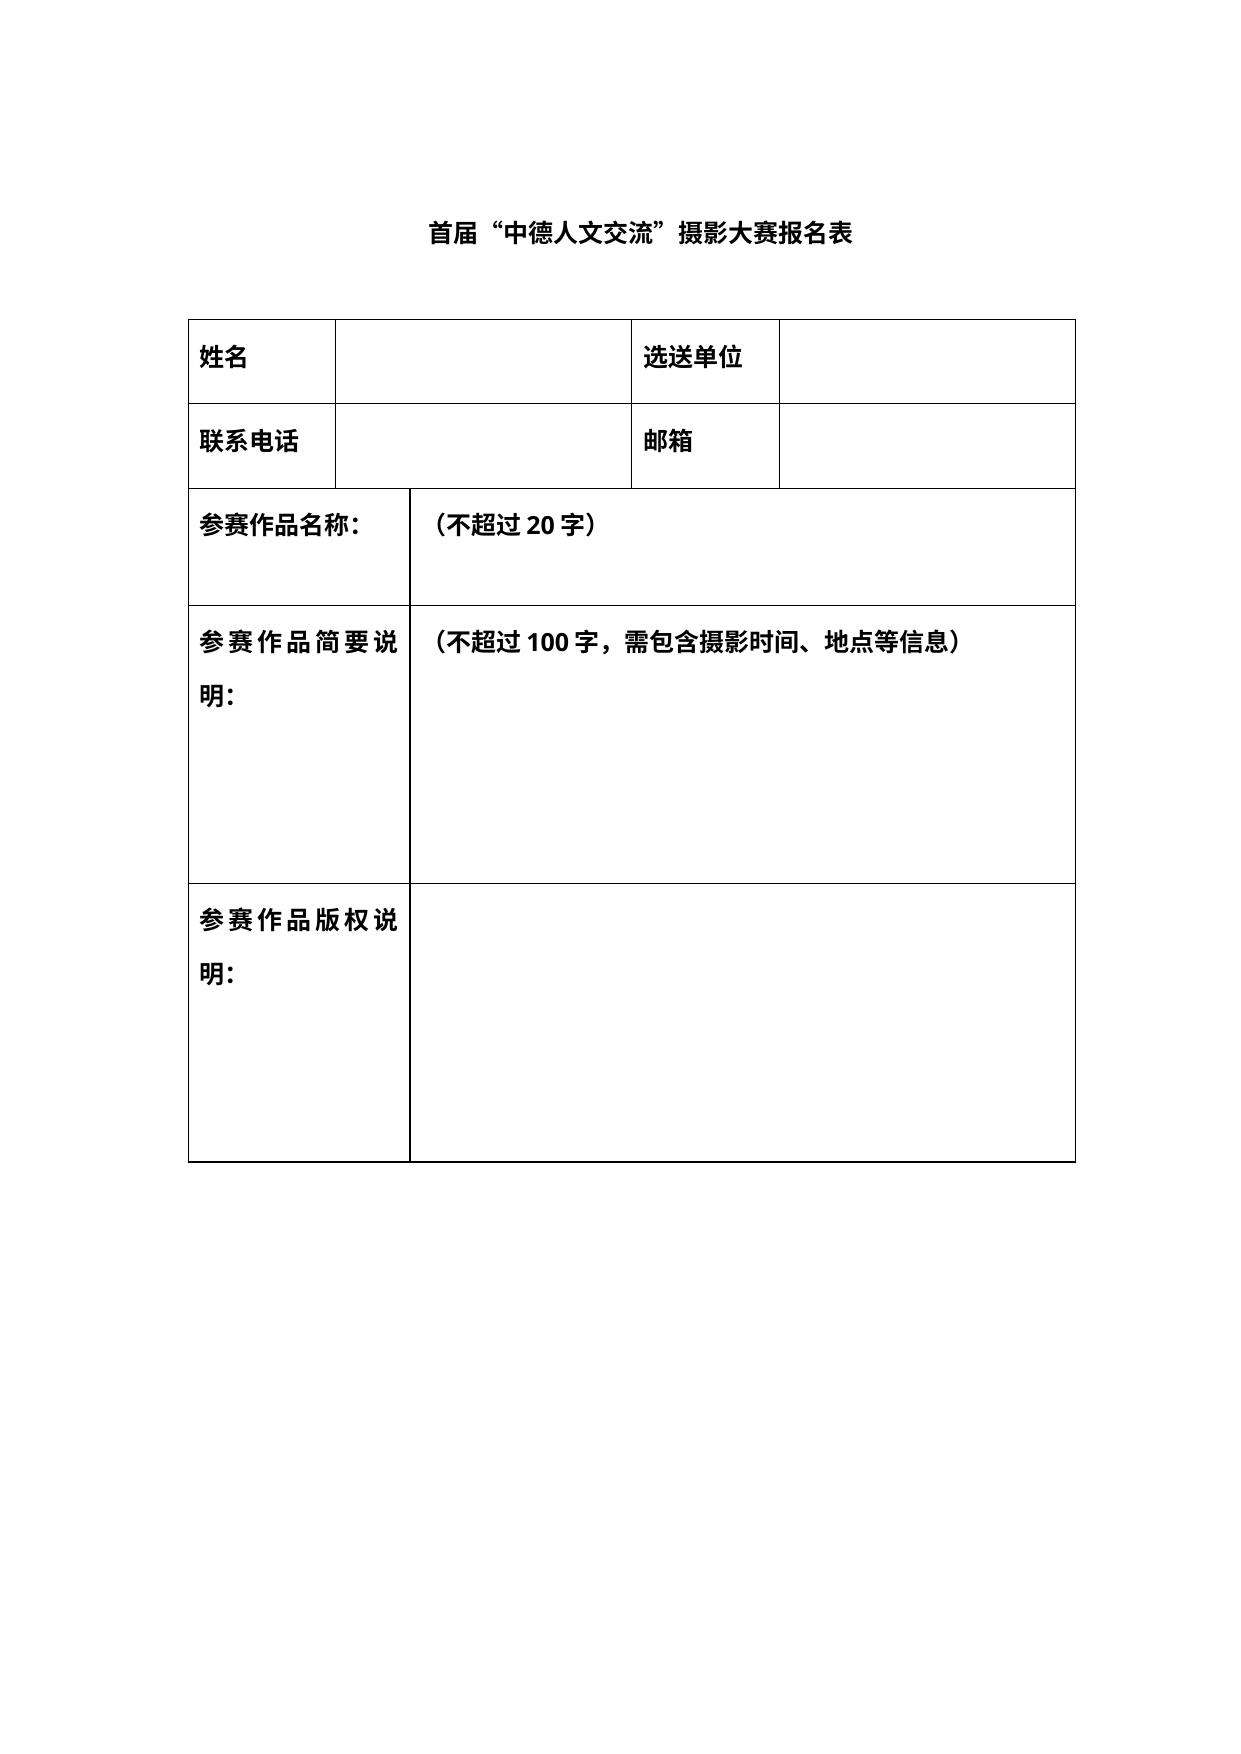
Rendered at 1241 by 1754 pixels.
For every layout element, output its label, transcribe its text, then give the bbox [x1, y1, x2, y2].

table_header 姓名 [189, 320, 335, 403]
text 首届“中德人文交流”摄影大赛报名表 [187, 213, 1053, 249]
table_cell （不超过100字，需包含摄影时间、地点等信息） [411, 606, 1075, 883]
table_cell 邮箱 [632, 404, 779, 488]
table_header [780, 320, 1075, 403]
table_cell 参赛作品简要说明： [189, 606, 409, 883]
table_cell 联系电话 [189, 404, 335, 488]
table_header 选送单位 [632, 320, 779, 403]
table_header [336, 320, 631, 403]
table_cell [336, 404, 631, 488]
table_cell （不超过20字） [411, 489, 1075, 605]
table_cell 参赛作品版权说明： [189, 884, 409, 1161]
table_cell [411, 884, 1075, 1161]
table_cell 参赛作品名称： [189, 489, 409, 605]
table_cell [780, 404, 1075, 488]
